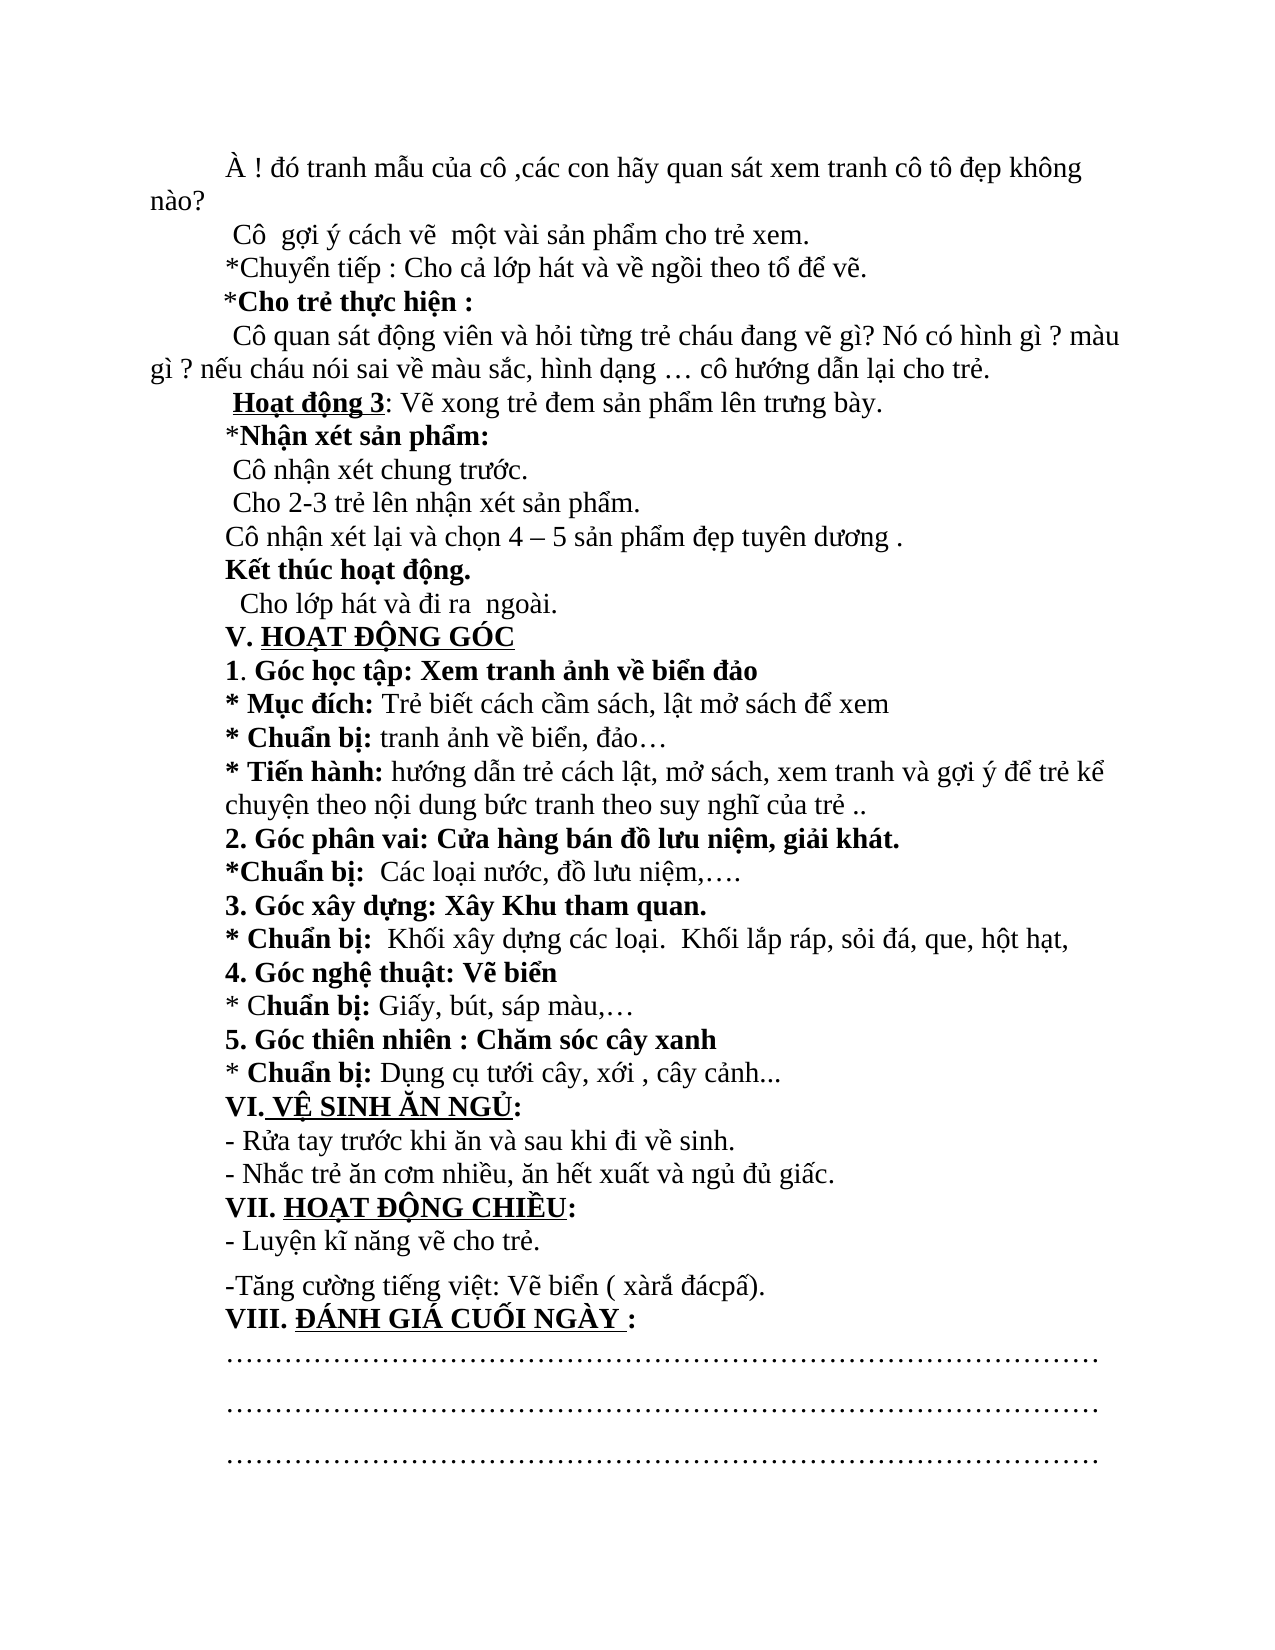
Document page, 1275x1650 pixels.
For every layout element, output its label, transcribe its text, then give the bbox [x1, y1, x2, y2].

text Cho 2-3 trẻ lên nhận xét sản phẩm. [225, 485, 1125, 519]
text - Luyện kĩ năng vẽ cho trẻ. [150, 1223, 1125, 1257]
text 3. Góc xây dựng: Xây Khu tham quan. [225, 888, 1125, 921]
text VII. HOẠT ĐỘNG CHIỀU: [225, 1190, 1125, 1223]
text VI. VỆ SINH ĂN NGỦ: [150, 1089, 1125, 1123]
text 2. Góc phân vai: Cửa hàng bán đồ lưu niệm, giải khát. [225, 821, 1125, 854]
text * Chuẩn bị: Khối xây dựng các loại. Khối lắp ráp, sỏi đá, que, hột hạt, [225, 921, 1125, 955]
text Cho lớp hát và đi ra ngoài. [150, 586, 1125, 619]
text * Tiến hành: hướng dẫn trẻ cách lật, mở sách, xem tranh và gợi ý để trẻ kể chuyện theo nội dung bức tranh theo suy nghĩ của trẻ .. [225, 754, 1125, 821]
text 5. Góc thiên nhiên : Chăm sóc cây xanh [225, 1022, 1125, 1056]
text * Chuẩn bị: Giấy, bút, sáp màu,… [225, 988, 1125, 1022]
text *Cho trẻ thực hiện : [150, 284, 1125, 318]
text *Nhận xét sản phẩm: [225, 418, 1125, 452]
text Cô gợi ý cách vẽ một vài sản phẩm cho trẻ xem. [150, 217, 1125, 251]
text Hoạt động 3: Vẽ xong trẻ đem sản phẩm lên trưng bày. [150, 385, 1125, 418]
text * Chuẩn bị: Dụng cụ tưới cây, xới , cây cảnh... [225, 1056, 1125, 1089]
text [225, 1335, 1125, 1469]
text VIII. ĐÁNH GIÁ CUỐI NGÀY : [225, 1302, 1125, 1335]
text - Rửa tay trước khi ăn và sau khi đi về sinh. [225, 1123, 1125, 1156]
text 4. Góc nghệ thuật: Vẽ biển [225, 955, 1125, 988]
text -Tăng cường tiếng việt: Vẽ biển ( xàrắ đácpấ). [225, 1268, 1125, 1302]
text 1. Góc học tập: Xem tranh ảnh về biển đảo [225, 653, 1125, 687]
text *Chuẩn bị: Các loại nước, đồ lưu niệm,…. [225, 854, 1125, 888]
text * Mục đích: Trẻ biết cách cầm sách, lật mở sách để xem [225, 687, 1125, 720]
text V. HOẠT ĐỘNG GÓC [150, 619, 1125, 653]
text *Chuyển tiếp : Cho cả lớp hát và về ngồi theo tổ để vẽ. [150, 251, 1125, 284]
text Cô quan sát động viên và hỏi từng trẻ cháu đang vẽ gì? Nó có hình gì ? màu gì ? nếu cháu nói sai về màu sắc, hình dạng … cô hướng dẫn lại cho trẻ. [150, 318, 1125, 385]
text À ! đó tranh mẫu của cô ,các con hãy quan sát xem tranh cô tô đẹp không nào? [150, 150, 1125, 217]
text * Chuẩn bị: tranh ảnh về biển, đảo… [225, 720, 1125, 754]
text - Nhắc trẻ ăn cơm nhiều, ăn hết xuất và ngủ đủ giấc. [225, 1156, 1125, 1190]
text Cô nhận xét chung trước. [225, 452, 1125, 485]
text Kết thúc hoạt động. [150, 552, 1125, 586]
text Cô nhận xét lại và chọn 4 – 5 sản phẩm đẹp tuyên dương . [150, 519, 1125, 552]
